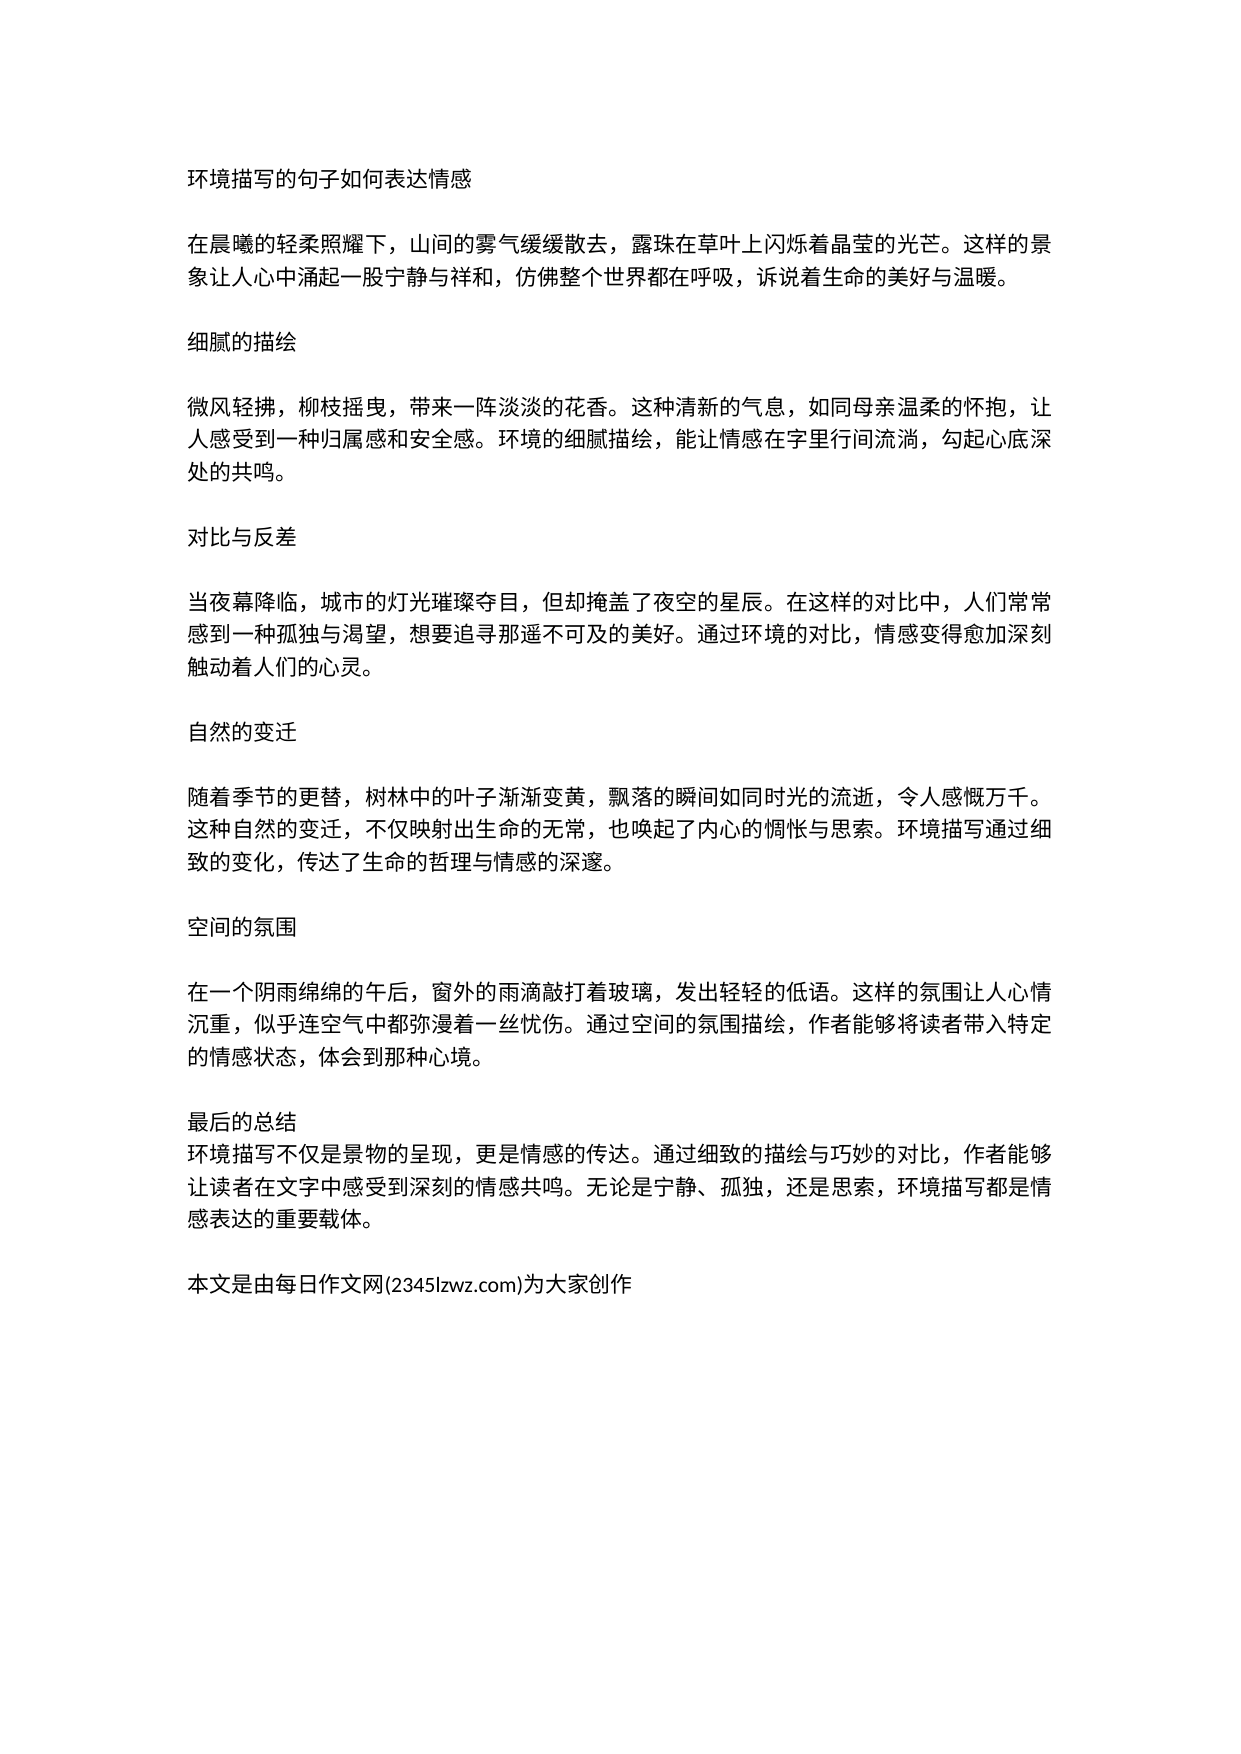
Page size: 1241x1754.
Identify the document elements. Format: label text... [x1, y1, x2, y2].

text 最后的总结 [187, 1104, 1053, 1137]
text 空间的氛围 [187, 909, 1053, 942]
text 微风轻拂，柳枝摇曳，带来一阵淡淡的花香。这种清新的气息，如同母亲温柔的怀抱，让人感受到一种归属感和安全感。环境的细腻描绘，能让情感在字里行间流淌，勾起心底深处的共鸣。 [187, 389, 1053, 487]
text 自然的变迁 [187, 714, 1053, 747]
text 环境描写的句子如何表达情感 [187, 162, 1053, 194]
text 在晨曦的轻柔照耀下，山间的雾气缓缓散去，露珠在草叶上闪烁着晶莹的光芒。这样的景象让人心中涌起一股宁静与祥和，仿佛整个世界都在呼吸，诉说着生命的美好与温暖。 [187, 227, 1053, 292]
text 细腻的描绘 [187, 324, 1053, 357]
text 环境描写不仅是景物的呈现，更是情感的传达。通过细致的描绘与巧妙的对比，作者能够让读者在文字中感受到深刻的情感共鸣。无论是宁静、孤独，还是思索，环境描写都是情感表达的重要载体。 [187, 1137, 1053, 1234]
text 随着季节的更替，树林中的叶子渐渐变黄，飘落的瞬间如同时光的流逝，令人感慨万千。这种自然的变迁，不仅映射出生命的无常，也唤起了内心的惆怅与思索。环境描写通过细致的变化，传达了生命的哲理与情感的深邃。 [187, 779, 1053, 877]
text 当夜幕降临，城市的灯光璀璨夺目，但却掩盖了夜空的星辰。在这样的对比中，人们常常感到一种孤独与渴望，想要追寻那遥不可及的美好。通过环境的对比，情感变得愈加深刻，触动着人们的心灵。 [187, 584, 1053, 682]
text 在一个阴雨绵绵的午后，窗外的雨滴敲打着玻璃，发出轻轻的低语。这样的氛围让人心情沉重，似乎连空气中都弥漫着一丝忧伤。通过空间的氛围描绘，作者能够将读者带入特定的情感状态，体会到那种心境。 [187, 974, 1053, 1072]
text 本文是由每日作文网(2345lzwz.com)为大家创作 [187, 1267, 1053, 1299]
text 对比与反差 [187, 519, 1053, 552]
